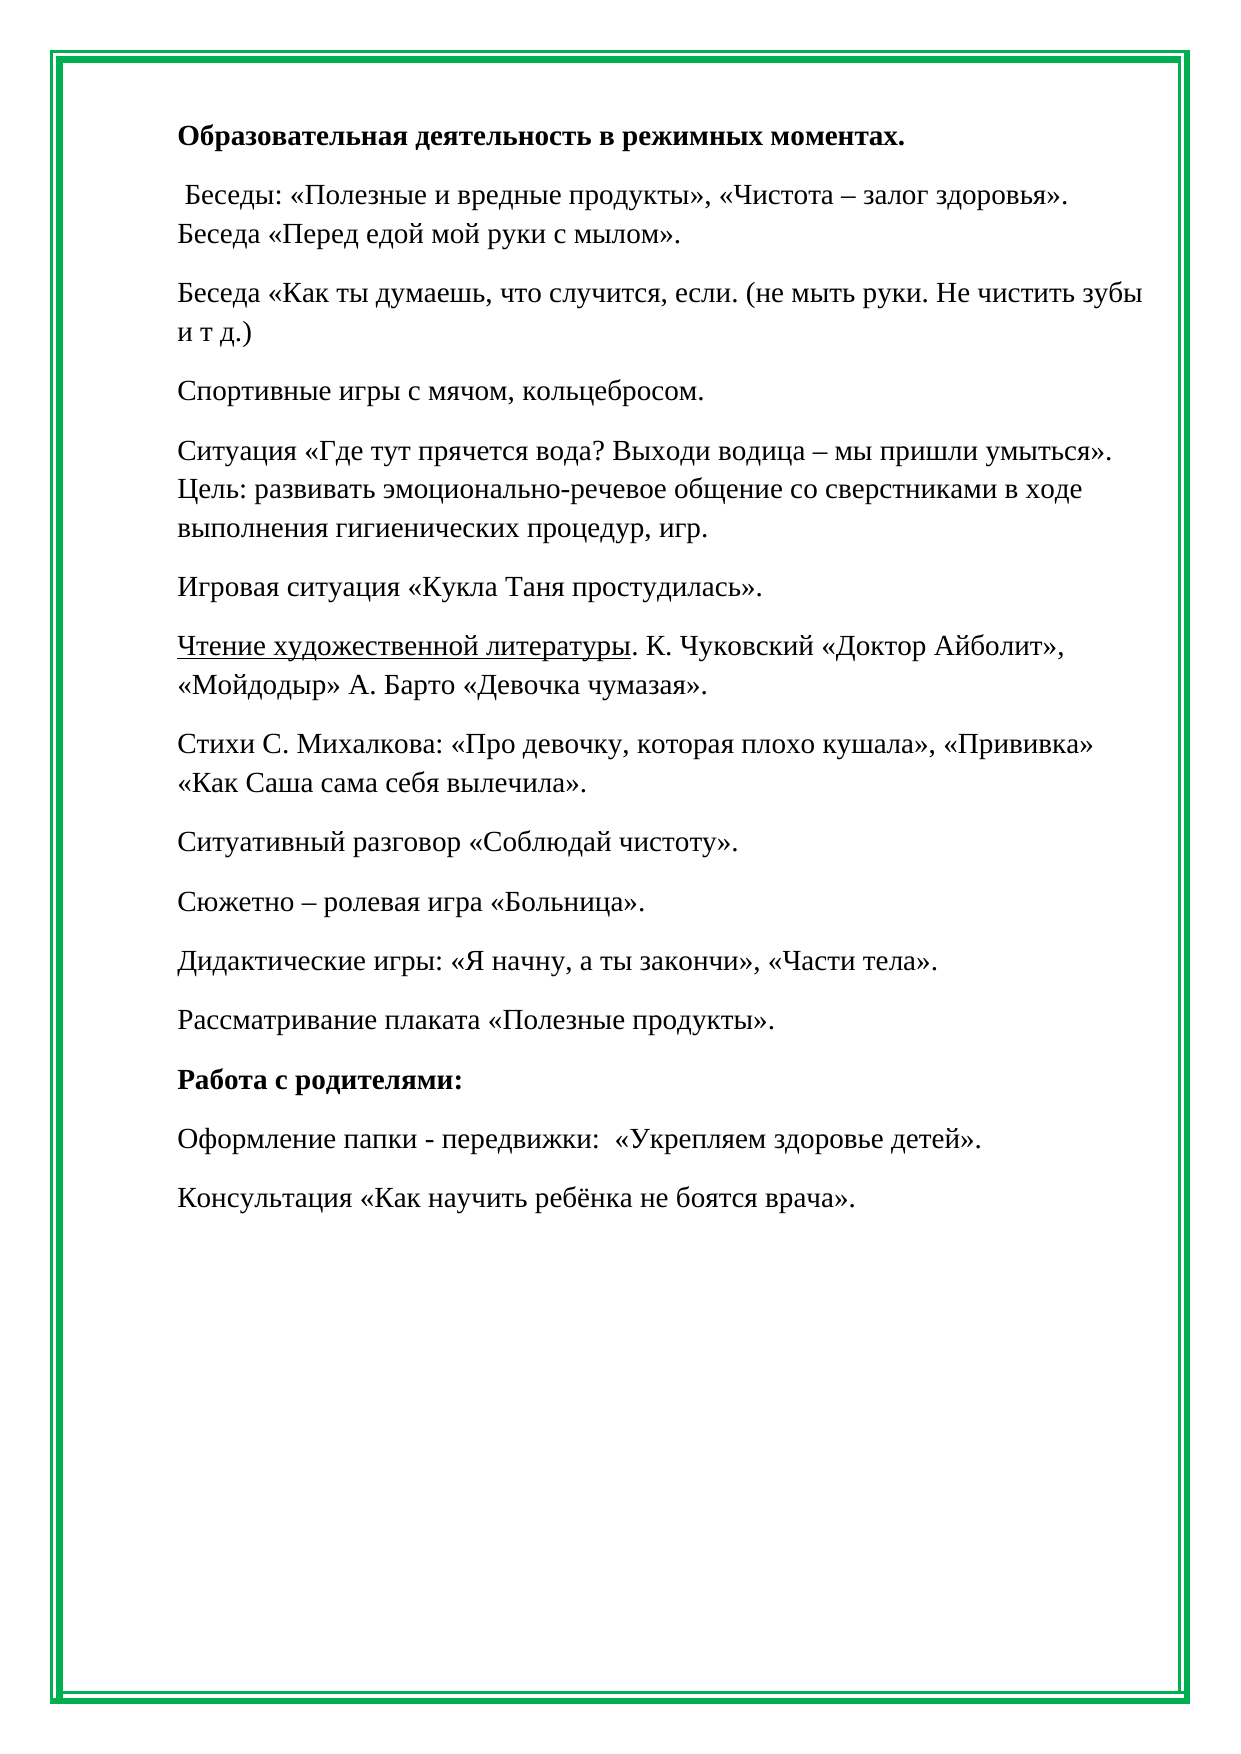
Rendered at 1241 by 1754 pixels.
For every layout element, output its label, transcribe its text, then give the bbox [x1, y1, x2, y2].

text Ситуативный разговор «Соблюдай чистоту». [177, 824, 1152, 858]
text Дидактические игры: «Я начну, а ты закончи», «Части тела». [177, 943, 1152, 977]
text Консультация «Как научить ребёнка не боятся врача». [177, 1181, 1152, 1214]
text Спортивные игры с мячом, кольцебросом. [177, 373, 1152, 407]
text Игровая ситуация «Кукла Таня простудилась». [177, 569, 1152, 603]
text Сюжетно – ролевая игра «Больница». [177, 884, 1152, 917]
text Ситуация «Где тут прячется вода? Выходи водица – мы пришли умыться». Цель: развивать эмоционально-речевое общение со сверстниками в ходе выполнения гигиенических процедур, игр. [177, 433, 1152, 543]
text Рассматривание плаката «Полезные продукты». [177, 1002, 1152, 1036]
text Образовательная деятельность в режимных моментах. [177, 118, 1152, 152]
text Оформление папки - передвижки: «Укрепляем здоровье детей». [177, 1121, 1152, 1155]
text Работа с родителями: [177, 1062, 1152, 1095]
text Стихи С. Михалкова: «Про девочку, которая плохо кушала», «Прививка» «Как Саша сама себя вылечила». [177, 726, 1152, 798]
text Беседы: «Полезные и вредные продукты», «Чистота – залог здоровья». Беседа «Перед едой мой руки с мылом». [177, 177, 1152, 249]
text Чтение художественной литературы. К. Чуковский «Доктор Айболит», «Мойдодыр» А. Барто «Девочка чумазая». [177, 628, 1152, 701]
text Беседа «Как ты думаешь, что случится, если. (не мыть руки. Не чистить зубы и т д.) [177, 275, 1152, 347]
